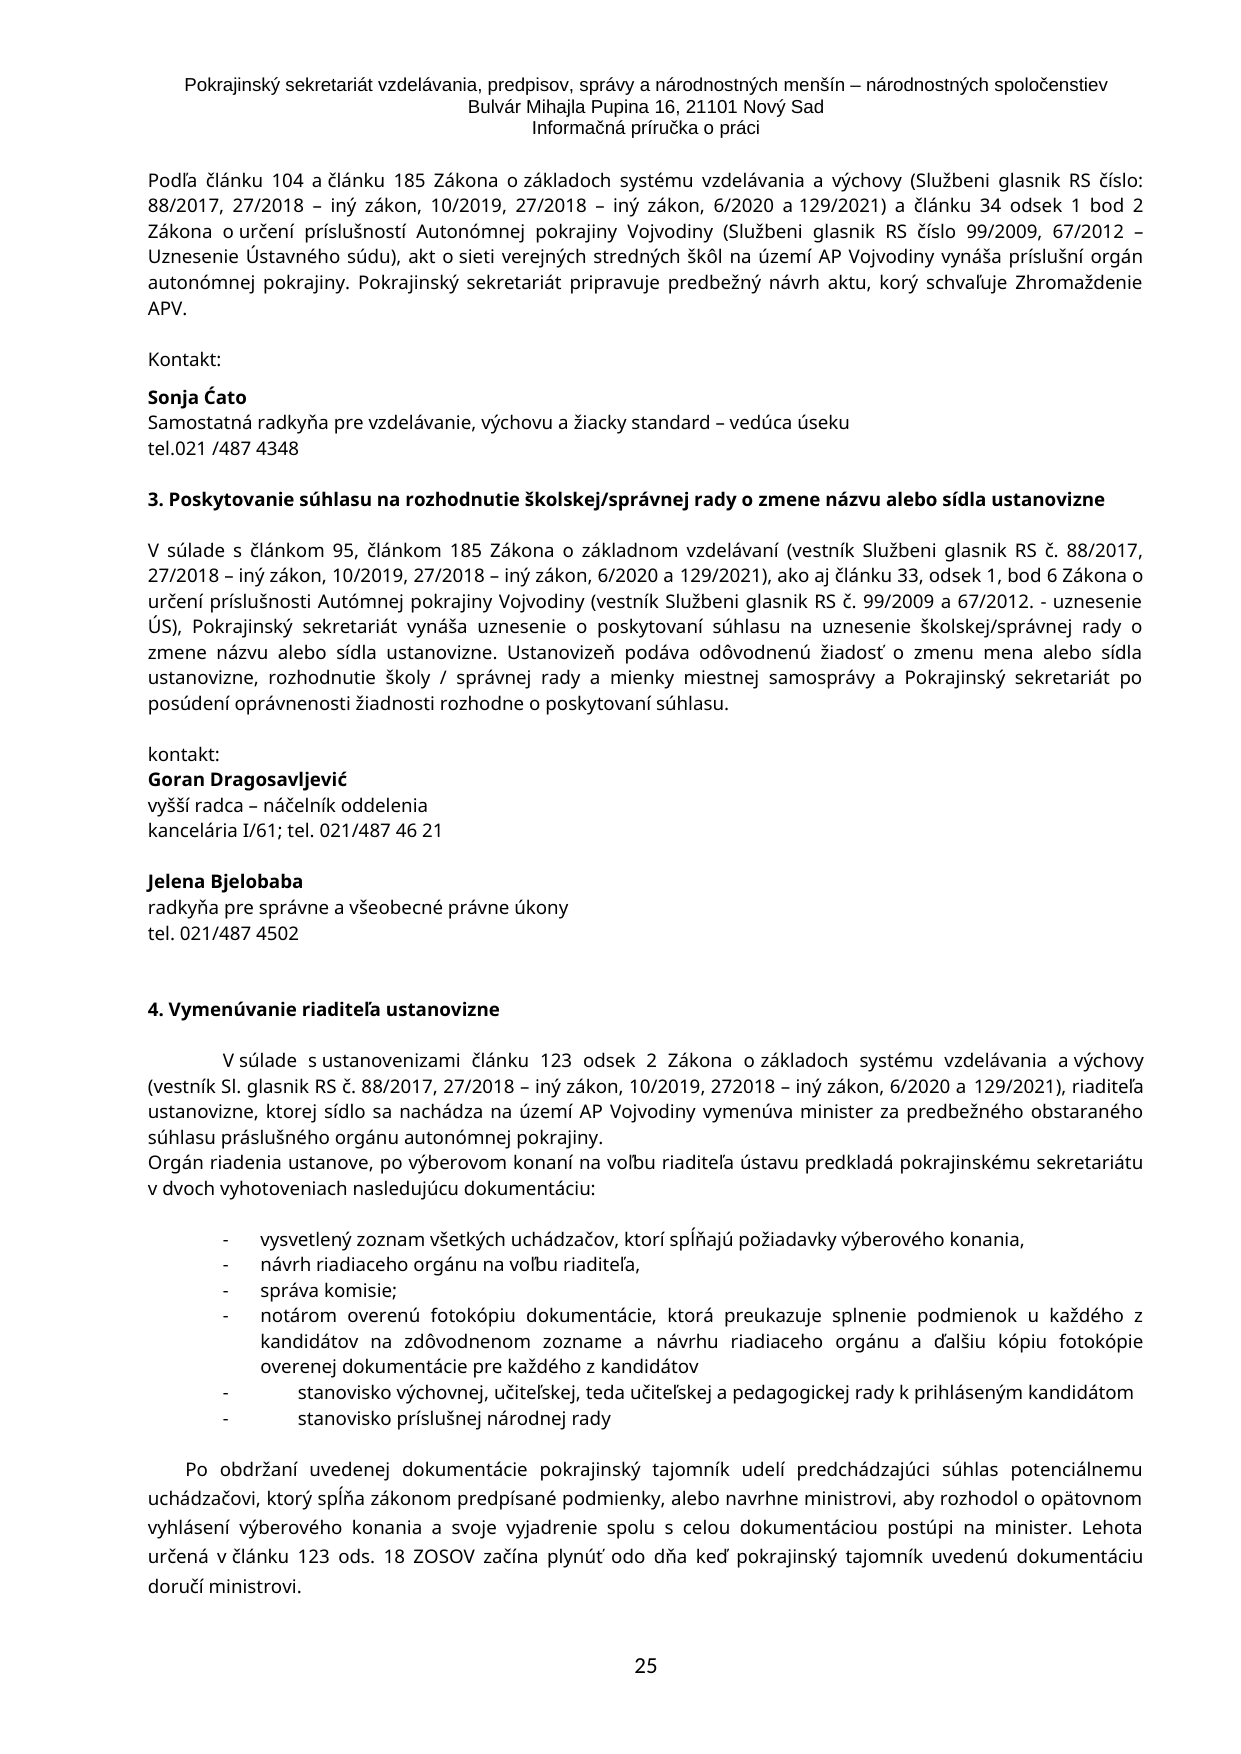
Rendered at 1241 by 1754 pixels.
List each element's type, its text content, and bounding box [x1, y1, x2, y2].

text Samostatná radkyňa pre vzdelávanie, výchovu a žiacky standard – vedúca úseku [148, 409, 1144, 435]
list notárom overenú fotokópiu dokumentácie, ktorá preukazuje splnenie podmienok u každého z kandidátov na zdôvodnenom zozname a návrhu riadiaceho orgánu a ďalšiu kópiu fotokópie overenej dokumentácie pre každého z kandidátov [223, 1303, 1144, 1379]
text 3. Poskytovanie súhlasu na rozhodnutie školskej/správnej rady o zmene názvu alebo sídla ustanovizne [148, 486, 1144, 512]
list stanovisko výchovnej, učiteľskej, teda učiteľskej a pedagogickej rady k prihláseným kandidátom [148, 1379, 1144, 1405]
text Jelena Bjelobaba [148, 869, 1144, 894]
text radkyňa pre správne a všeobecné právne úkony [148, 894, 1144, 920]
text Goran Dragosavljević [148, 767, 1144, 792]
text kancelária I/61; tel. 021/487 46 21 [148, 818, 1144, 843]
list Po obdržaní uvedenej dokumentácie pokrajinský tajomník udelí predchádzajúci súhlas potenciálnemu uchádzačovi, ktorý spĺňa zákonom predpísané podmienky, alebo navrhne ministrovi, aby rozhodol o opätovnom vyhlásení výberového konania a svoje vyjadrenie spolu s celou dokumentáciou postúpi na minister. Lehota určená v článku 123 ods. 18 ZOSOV začína plynúť odo dňa keď pokrajinský tajomník uvedenú dokumentáciu doručí ministrovi. [148, 1456, 1144, 1598]
text V súlade s článkom 95, článkom 185 Zákona o základnom vzdelávaní (vestník Službeni glasnik RS č. 88/2017, 27/2018 – iný zákon, 10/2019, 27/2018 – iný zákon, 6/2020 a 129/2021), ako aj článku 33, odsek 1, bod 6 Zákona o určení príslušnosti Autómnej pokrajiny Vojvodiny (vestník Službeni glasnik RS č. 99/2009 a 67/2012. - uznesenie ÚS), Pokrajinský sekretariát vynáša uznesenie o poskytovaní súhlasu na uznesenie školskej/správnej rady o zmene názvu alebo sídla ustanovizne. Ustanovizeň podáva odôvodnenú žiadosť o zmenu mena alebo sídla ustanovizne, rozhodnutie školy / správnej rady a mienky miestnej samosprávy a Pokrajinský sekretariát po posúdení oprávnenosti žiadnosti rozhodne o poskytovaní súhlasu. [148, 537, 1144, 716]
list V súlade s ustanovenizami článku 123 odsek 2 Zákona o základoch systému vzdelávania a výchovy (vestník Sl. glasnik RS č. 88/2017, 27/2018 – iný zákon, 10/2019, 272018 – iný zákon, 6/2020 a 129/2021), riaditeľa ustanovizne, ktorej sídlo sa nachádza na území AP Vojvodiny vymenúva minister za predbežného obstaraného súhlasu práslušného orgánu autonómnej pokrajiny. [148, 1047, 1144, 1149]
list vysvetlený zoznam všetkých uchádzačov, ktorí spĺňajú požiadavky výberového konania, [223, 1226, 1144, 1252]
text tel.021 /487 4348 [148, 435, 1144, 461]
list stanovisko príslušnej národnej rady [148, 1405, 1144, 1430]
text Kontakt: [148, 346, 1144, 371]
text kontakt: [148, 741, 1144, 767]
text Sonja Ćato [148, 384, 1144, 409]
text vyšší radca – náčelník oddelenia [148, 792, 1144, 818]
text Podľa článku 104 a článku 185 Zákona o základoch systému vzdelávania a výchovy (Službeni glasnik RS číslo: 88/2017, 27/2018 – iný zákon, 10/2019, 27/2018 – iný zákon, 6/2020 a 129/2021) a článku 34 odsek 1 bod 2 Zákona o určení príslušností Autonómnej pokrajiny Vojvodiny (Službeni glasnik RS číslo 99/2009, 67/2012 – Uznesenie Ústavného súdu), akt o sieti verejných stredných škôl na území AP Vojvodiny vynáša príslušní orgán autonómnej pokrajiny. Pokrajinský sekretariát pripravuje predbežný návrh aktu, korý schvaľuje Zhromaždenie APV. [148, 167, 1144, 320]
list Orgán riadenia ustanove, po výberovom konaní na voľbu riaditeľa ústavu predkladá pokrajinskému sekretariátu v dvoch vyhotoveniach nasledujúcu dokumentáciu: [148, 1149, 1144, 1201]
list návrh riadiaceho orgánu na voľbu riaditeľa, [223, 1252, 1144, 1277]
text 4. Vymenúvanie riaditeľa ustanovizne [148, 996, 1144, 1022]
list správa komisie; [223, 1277, 1144, 1303]
text tel. 021/487 4502 [148, 920, 1144, 945]
